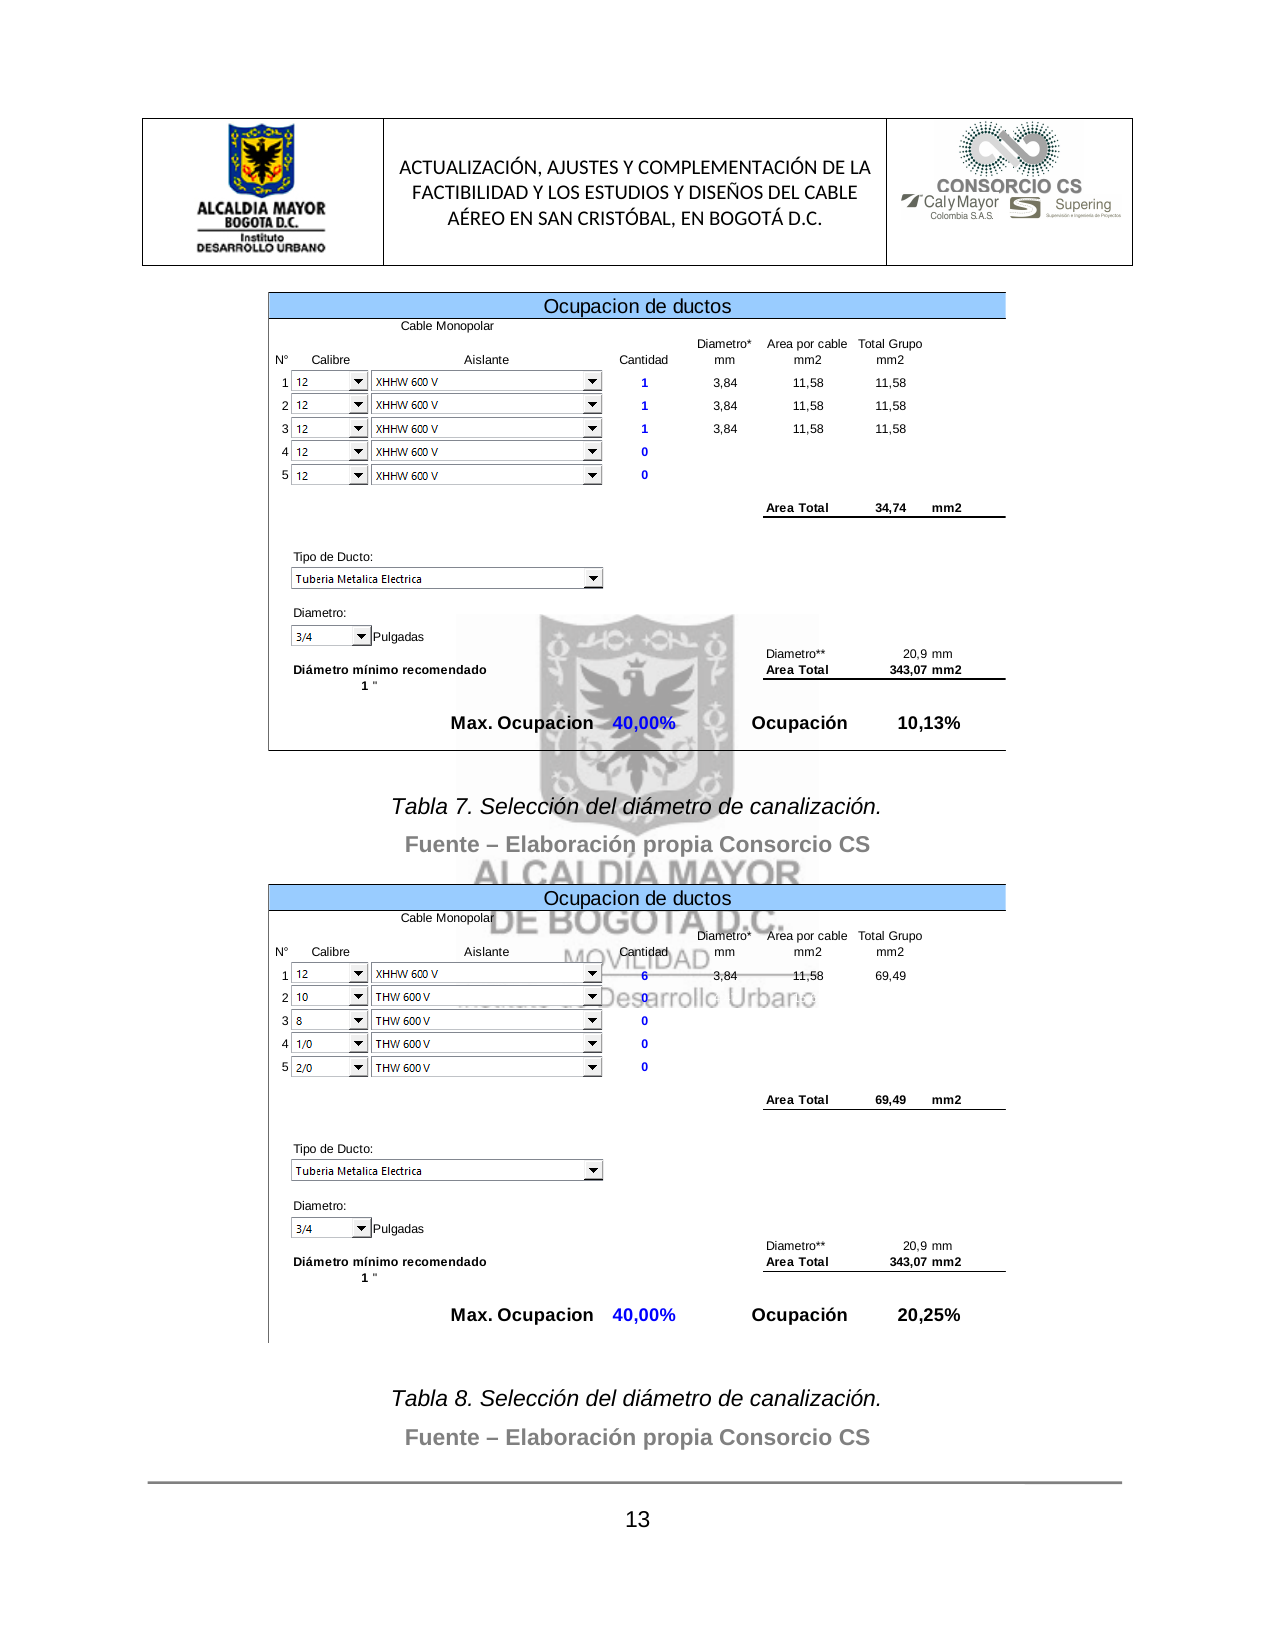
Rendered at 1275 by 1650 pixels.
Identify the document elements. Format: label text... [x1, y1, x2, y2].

text Tabla 7. Selección del diámetro de canalización. [148, 793, 1127, 819]
text Fuente – Elaboración propia Consorcio CS [148, 831, 1127, 858]
text Fuente – Elaboración propia Consorcio CS [148, 1424, 1127, 1450]
text Tabla 8. Selección del diámetro de canalización. [148, 1385, 1127, 1411]
picture [901, 120, 1122, 220]
